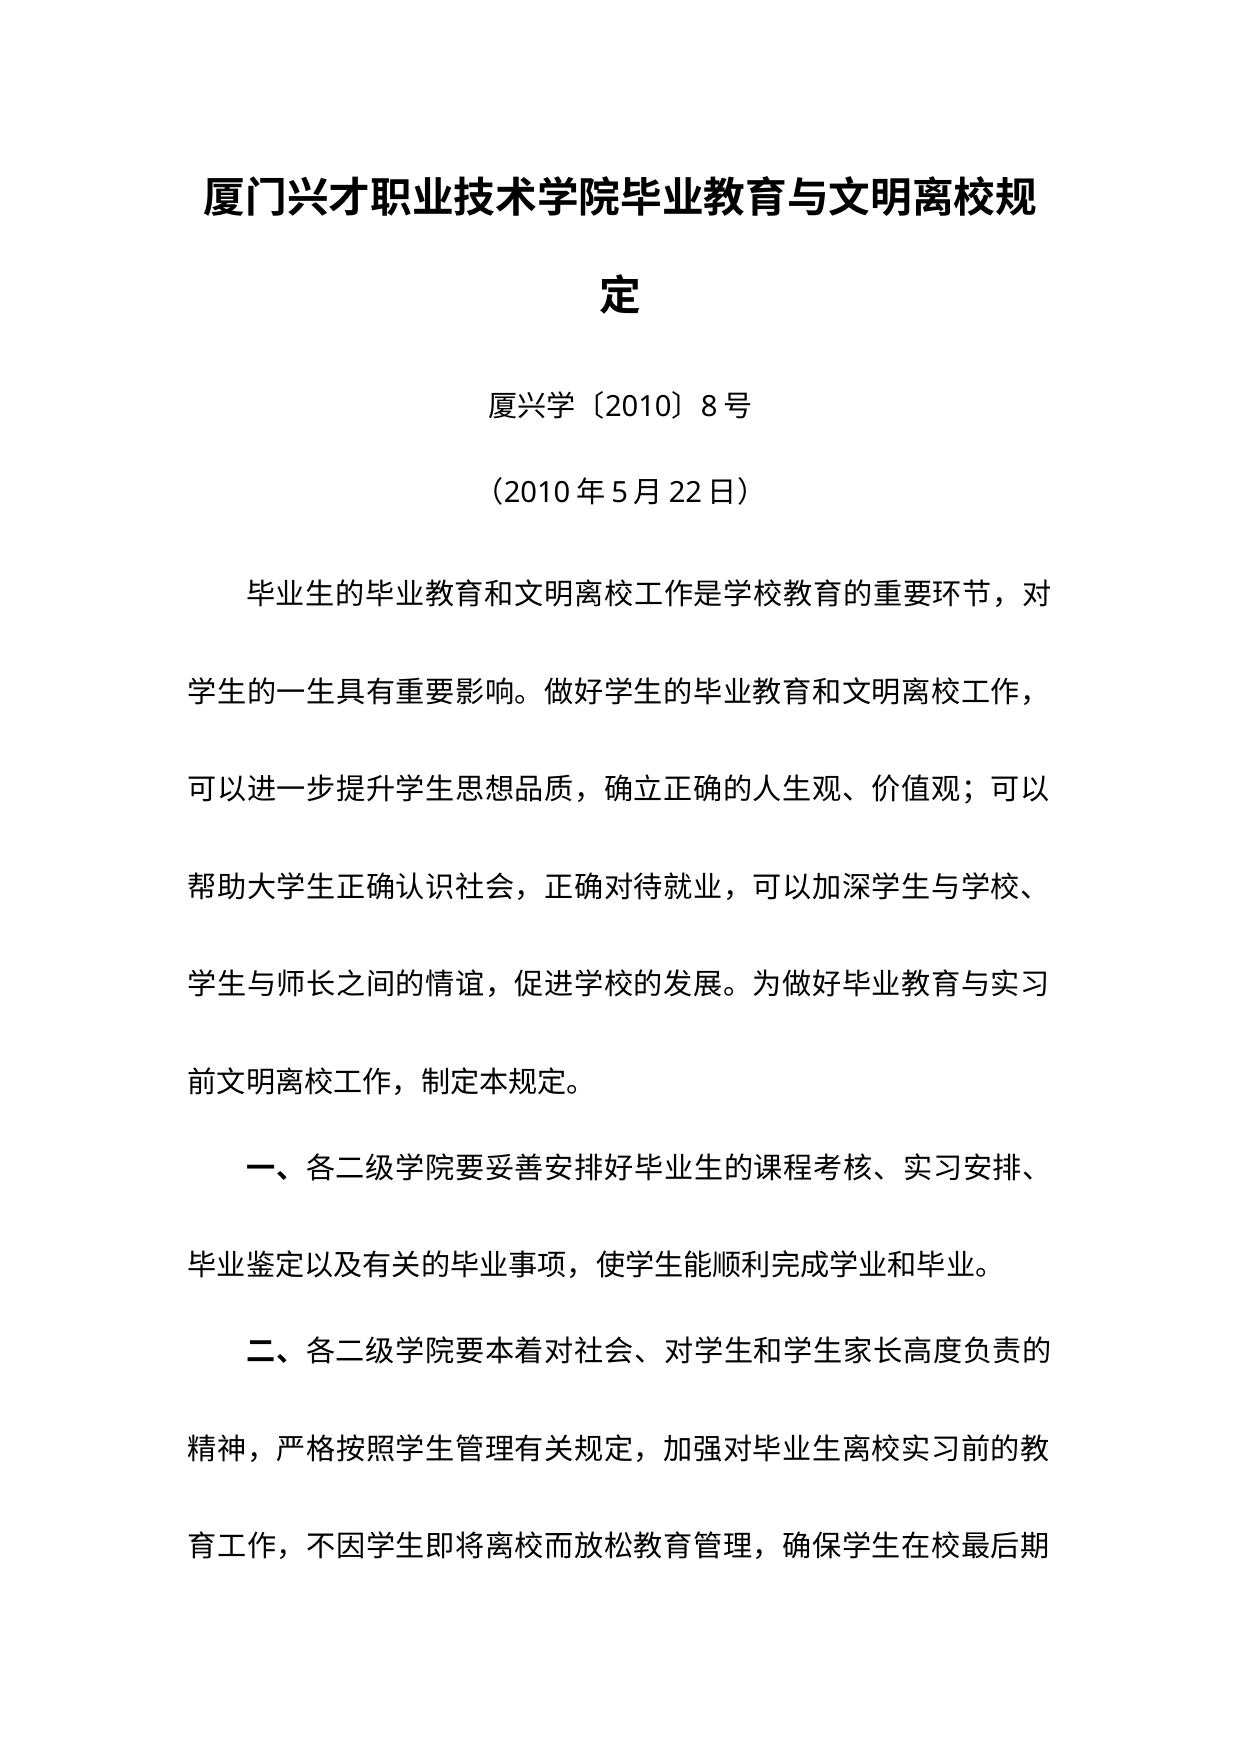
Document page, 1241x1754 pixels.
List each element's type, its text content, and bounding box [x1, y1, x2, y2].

text 厦兴学〔2010〕8号 [187, 371, 1053, 436]
text 一、各二级学院要妥善安排好毕业生的课程考核、实习安排、毕业鉴定以及有关的毕业事项，使学生能顺利完成学业和毕业。 [187, 1133, 1053, 1296]
text （2010年5月22日） [187, 457, 1053, 522]
text 毕业生的毕业教育和文明离校工作是学校教育的重要环节，对学生的一生具有重要影响。做好学生的毕业教育和文明离校工作，可以进一步提升学生思想品质，确立正确的人生观、价值观；可以帮助大学生正确认识社会，正确对待就业，可以加深学生与学校、学生与师长之间的情谊，促进学校的发展。为做好毕业教育与实习前文明离校工作，制定本规定。 [187, 559, 1053, 1112]
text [187, 1317, 1053, 1577]
text 厦门兴才职业技术学院毕业教育与文明离校规定 [187, 162, 1053, 324]
